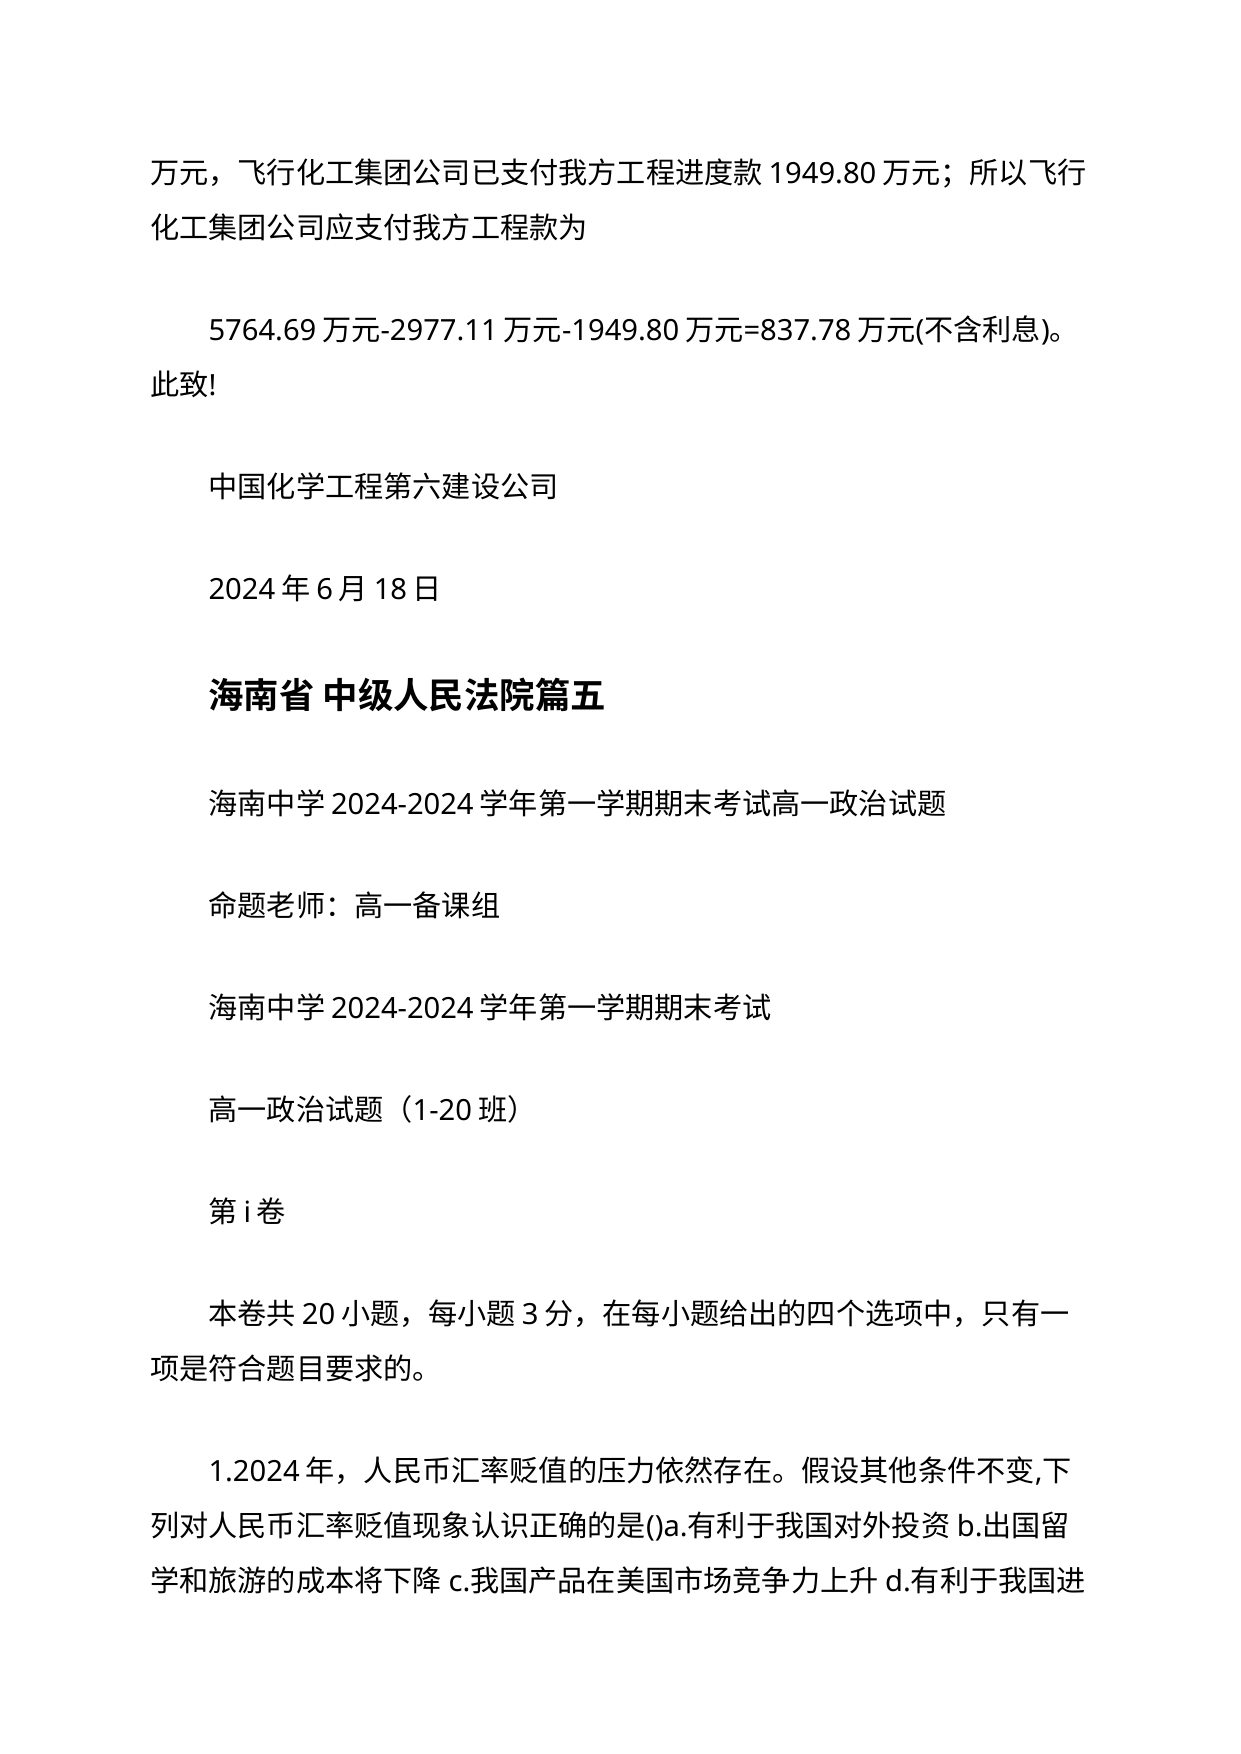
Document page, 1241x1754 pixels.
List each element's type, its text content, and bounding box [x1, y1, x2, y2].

text 5764.69万元-2977.11万元-1949.80万元=837.78万元(不含利息)。此致! [150, 307, 1090, 404]
text 中国化学工程第六建设公司 [150, 464, 1090, 506]
text 海南中学2024-2024学年第一学期期末考试高一政治试题 [150, 781, 1090, 823]
text 第i卷 [150, 1189, 1090, 1231]
text 2024年6月18日 [150, 566, 1090, 608]
text 高一政治试题（1-20班） [150, 1087, 1090, 1129]
text 海南中学2024-2024学年第一学期期末考试 [150, 985, 1090, 1027]
text 本卷共20小题，每小题3分，在每小题给出的四个选项中，只有一项是符合题目要求的。 [150, 1291, 1090, 1388]
text 海南省 中级人民法院篇五 [150, 667, 1090, 719]
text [150, 150, 1090, 247]
text 命题老师：高一备课组 [150, 883, 1090, 925]
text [150, 1447, 1090, 1600]
